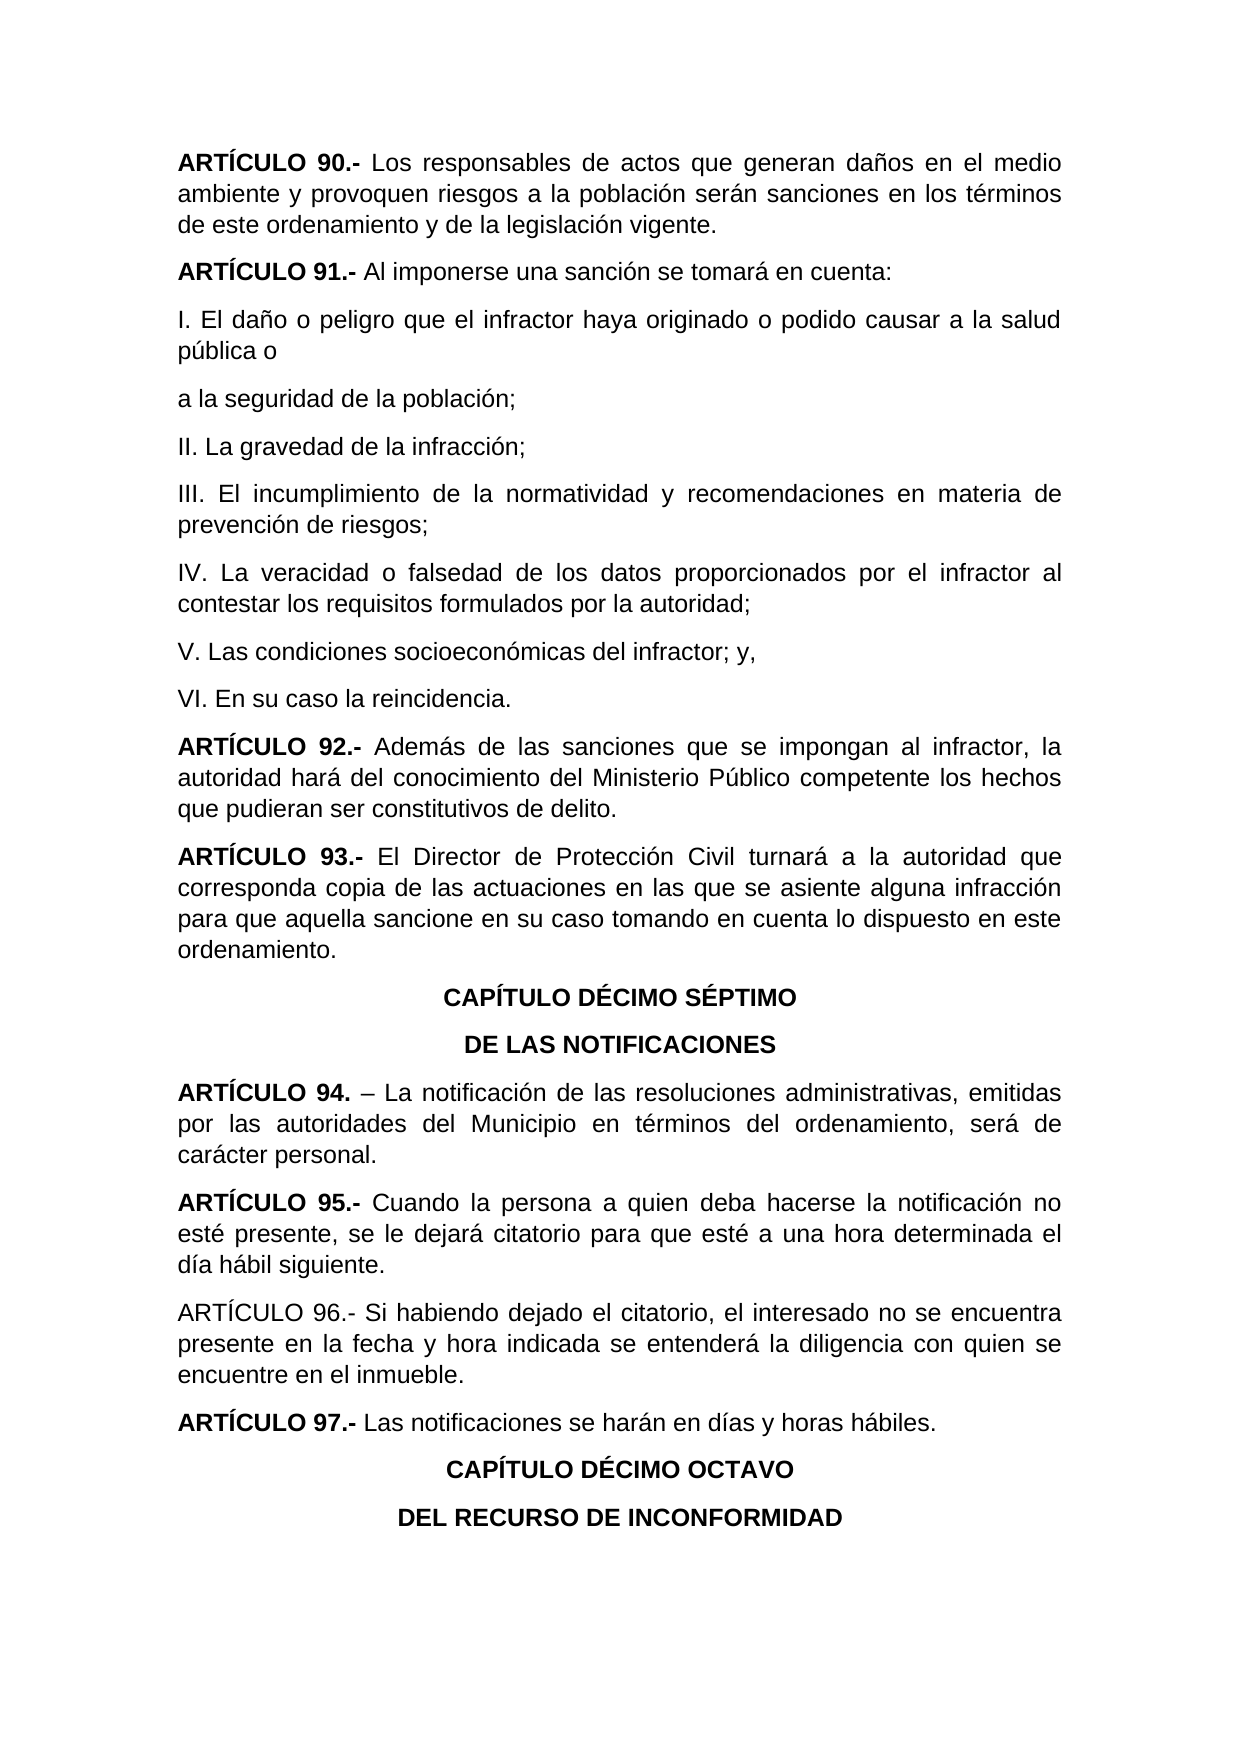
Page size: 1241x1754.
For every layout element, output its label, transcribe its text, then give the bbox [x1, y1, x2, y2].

text DE LAS NOTIFICACIONES [177, 1031, 1063, 1059]
text VI. En su caso la reincidencia. [177, 684, 1063, 713]
text DEL RECURSO DE INCONFORMIDAD [177, 1503, 1063, 1532]
text III. El incumplimiento de la normatividad y recomendaciones en materia de prevención de riesgos; [177, 479, 1063, 539]
text ARTÍCULO 91.- Al imponerse una sanción se tomará en cuenta: [177, 257, 1063, 286]
text I. El daño o peligro que el infractor haya originado o podido causar a la salud pública o [177, 305, 1063, 365]
text ARTÍCULO 95.- Cuando la persona a quien deba hacerse la notificación no esté presente, se le dejará citatorio para que esté a una hora determinada el día hábil siguiente. [177, 1188, 1063, 1279]
text a la seguridad de la población; [177, 384, 1063, 413]
text ARTÍCULO 92.- Además de las sanciones que se impongan al infractor, la autoridad hará del conocimiento del Ministerio Público competente los hechos que pudieran ser constitutivos de delito. [177, 732, 1063, 823]
text ARTÍCULO 96.- Si habiendo dejado el citatorio, el interesado no se encuentra presente en la fecha y hora indicada se entenderá la diligencia con quien se encuentre en el inmueble. [177, 1298, 1063, 1389]
text V. Las condiciones socioeconómicas del infractor; y, [177, 637, 1063, 666]
text ARTÍCULO 97.- Las notificaciones se harán en días y horas hábiles. [177, 1408, 1063, 1436]
text CAPÍTULO DÉCIMO SÉPTIMO [177, 983, 1063, 1012]
text ARTÍCULO 90.- Los responsables de actos que generan daños en el medio ambiente y provoquen riesgos a la población serán sanciones en los términos de este ordenamiento y de la legislación vigente. [177, 148, 1063, 238]
text ARTÍCULO 94. – La notificación de las resoluciones administrativas, emitidas por las autoridades del Municipio en términos del ordenamiento, será de carácter personal. [177, 1078, 1063, 1169]
text CAPÍTULO DÉCIMO OCTAVO [177, 1455, 1063, 1484]
text IV. La veracidad o falsedad de los datos proporcionados por el infractor al contestar los requisitos formulados por la autoridad; [177, 558, 1063, 618]
text ARTÍCULO 93.- El Director de Protección Civil turnará a la autoridad que corresponda copia de las actuaciones en las que se asiente alguna infracción para que aquella sancione en su caso tomando en cuenta lo dispuesto en este ordenamiento. [177, 842, 1063, 964]
text II. La gravedad de la infracción; [177, 432, 1063, 460]
